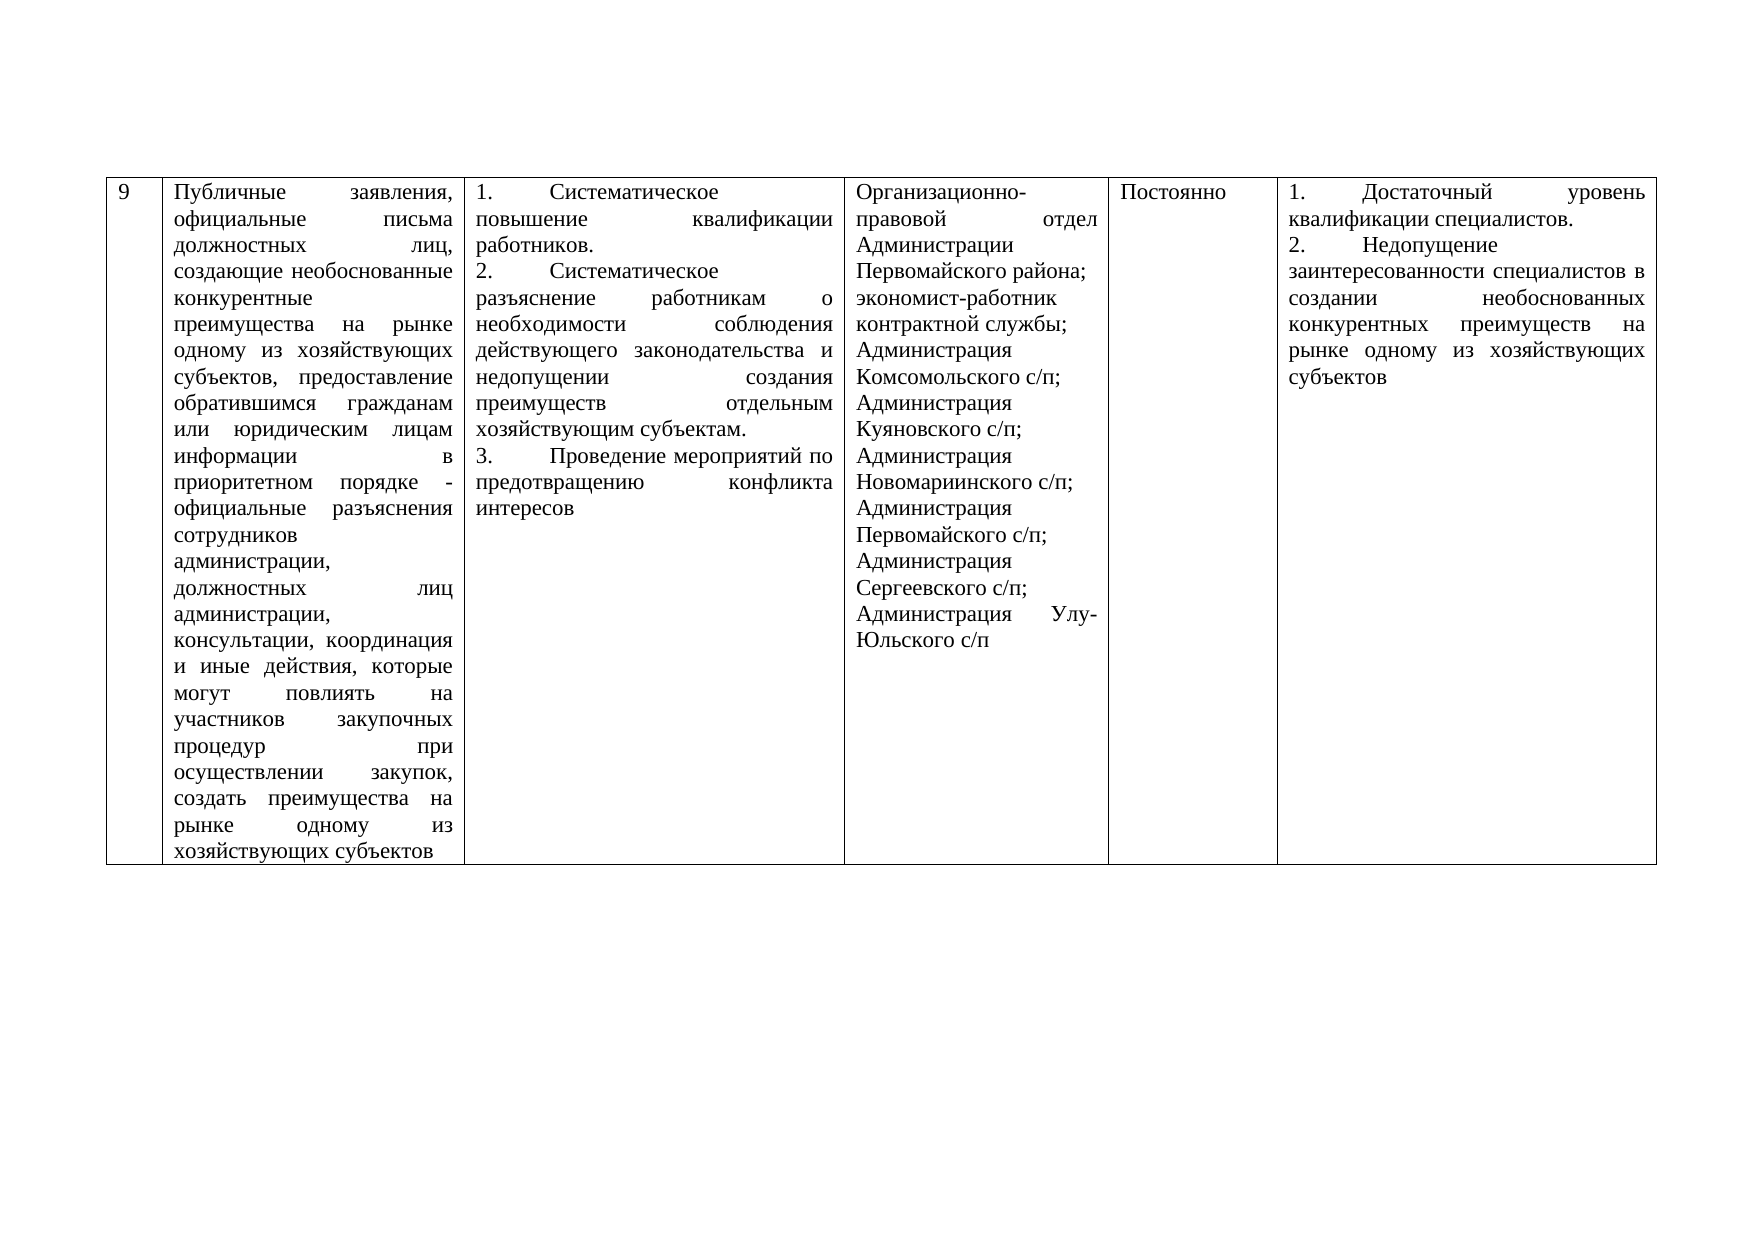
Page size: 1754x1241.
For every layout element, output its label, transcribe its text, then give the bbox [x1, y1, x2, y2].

table_cell Организационно-правовой отдел Администрации Первомайского района; экономист-работник контрактной службы; Администрация Комсомольского с/п; Администрация Куяновского с/п; Администрация Новомариинского с/п; Администрация Первомайского с/п; Администрация Сергеевского с/п; Администрация Улу-Юльского с/п [845, 178, 1108, 863]
table_cell Систематическое повышение квалификации работников. Систематическое разъяснение работникам о необходимости соблюдения действующего законодательства и недопущении создания преимуществ отдельным хозяйствующим субъектам. Проведение мероприятий по предотвращению конфликта интересов [465, 178, 844, 863]
table_cell Постоянно [1109, 178, 1277, 863]
table_cell 9 [107, 178, 162, 863]
table_cell Достаточный уровень квалификации специалистов. Недопущение заинтересованности специалистов в создании необоснованных конкурентных преимуществ на рынке одному из хозяйствующих субъектов [1278, 178, 1656, 863]
table_cell Публичные заявления, официальные письма должностных лиц, создающие необоснованные конкурентные преимущества на рынке одному из хозяйствующих субъектов, предоставление обратившимся гражданам или юридическим лицам информации в приоритетном порядке - официальные разъяснения сотрудников администрации, должностных лиц администрации, консультации, координация и иные действия, которые могут повлиять на участников закупочных процедур при осуществлении закупок, создать преимущества на рынке одному из хозяйствующих субъектов [163, 178, 464, 863]
